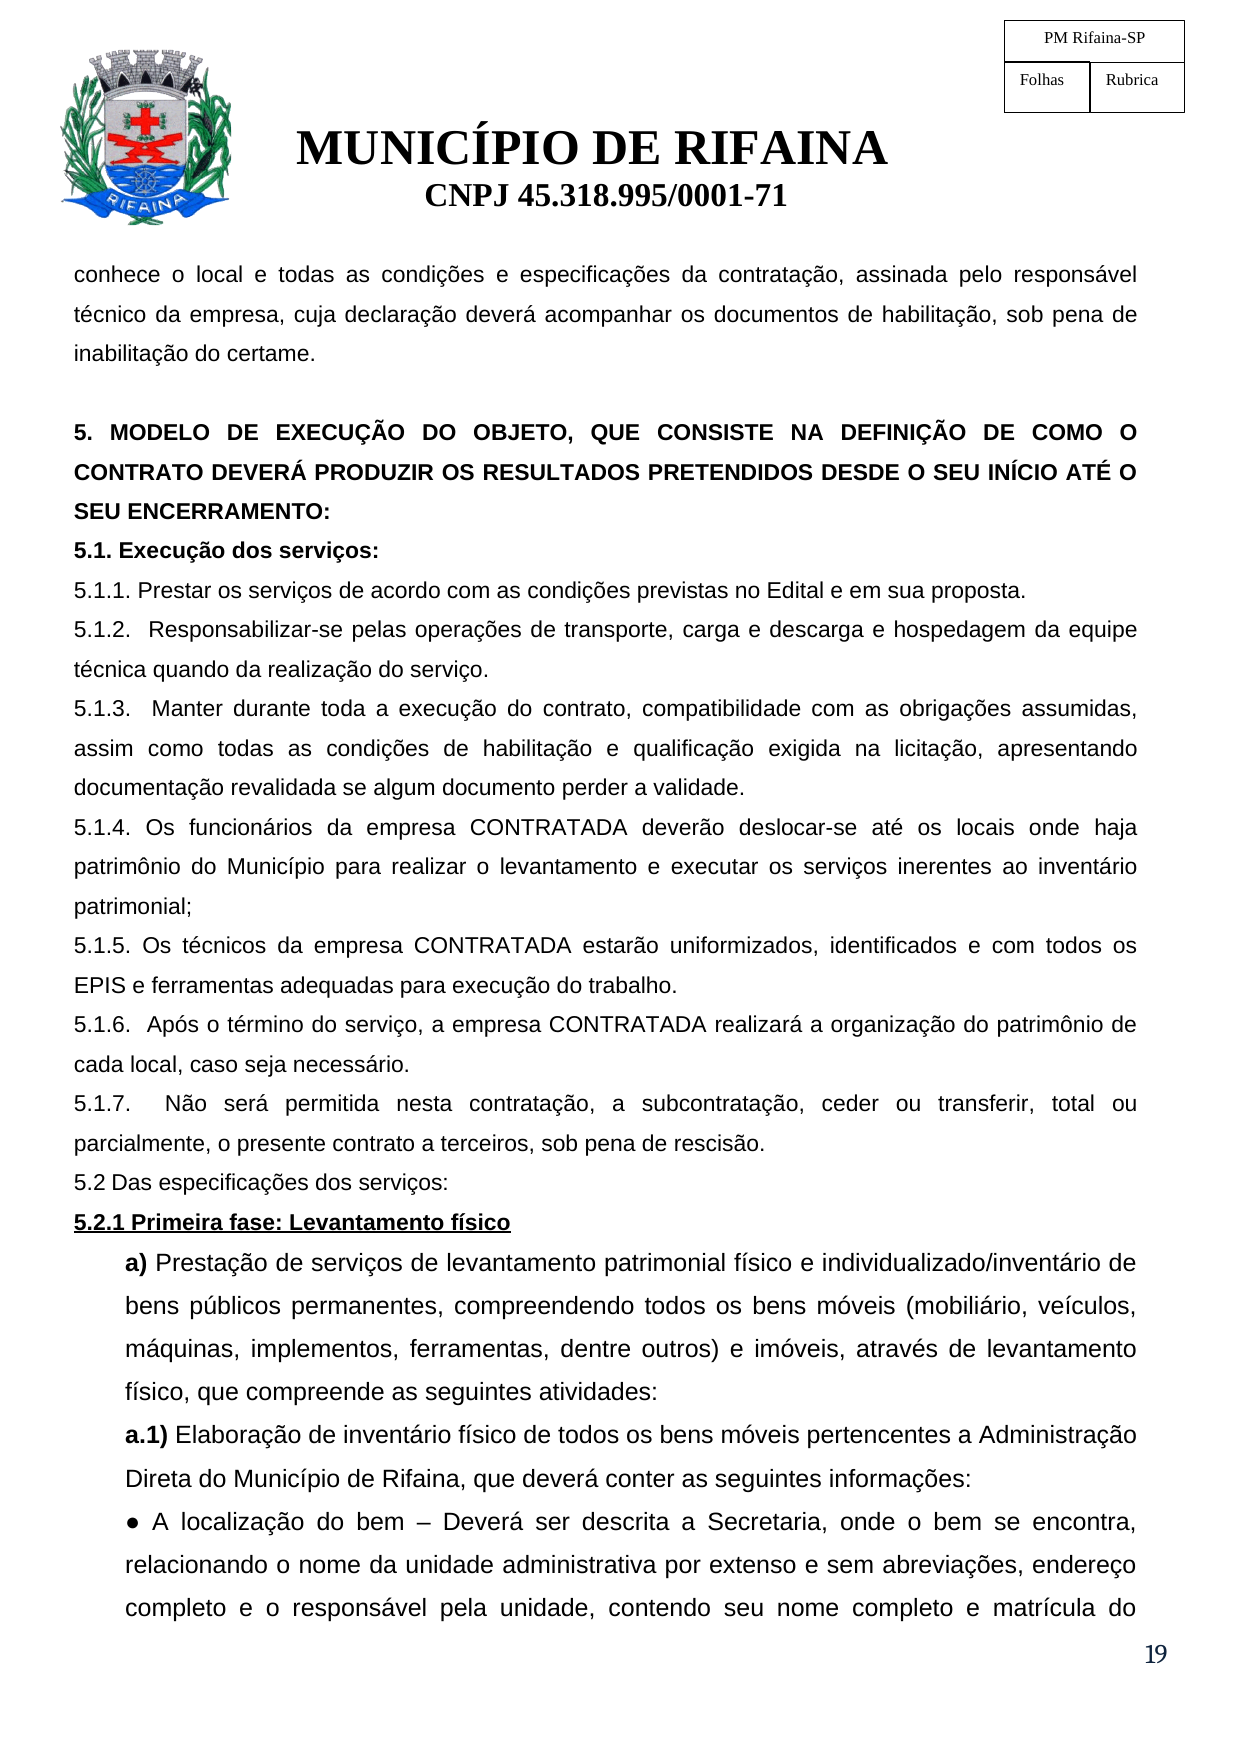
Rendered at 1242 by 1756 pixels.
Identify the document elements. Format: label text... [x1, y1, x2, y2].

text 5.1.2. Responsabilizar-se pelas operações de transporte, carga e descarga e hospedagem da equipe técnica quando da realização do serviço. [74, 616, 1138, 682]
text 5.1.5. Os técnicos da empresa CONTRATADA estarão uniformizados, identificados e com todos os EPIS e ferramentas adequadas para execução do trabalho. [74, 932, 1138, 998]
text 5.1.7. Não será permitida nesta contratação, a subcontratação, ceder ou transferir, total ou parcialmente, o presente contrato a terceiros, sob pena de rescisão. [74, 1090, 1138, 1156]
picture [59, 47, 232, 226]
list Das especificações dos serviços: [74, 1169, 1138, 1195]
text 5.2.1 Primeira fase: Levantamento físico [74, 1208, 1138, 1235]
text 5.1.3. Manter durante toda a execução do contrato, compatibilidade com as obrigações assumidas, assim como todas as condições de habilitação e qualificação exigida na licitação, apresentando documentação revalidada se algum documento perder a validade. [74, 695, 1138, 801]
list a) Prestação de serviços de levantamento patrimonial físico e individualizado/inventário de bens públicos permanentes, compreendendo todos os bens móveis (mobiliário, veículos, máquinas, implementos, ferramentas, dentre outros) e imóveis, através de levantamento físico, que compreende as seguintes atividades: [125, 1248, 1138, 1406]
list a.1) Elaboração de inventário físico de todos os bens móveis pertencentes a Administração Direta do Município de Rifaina, que deverá conter as seguintes informações: [125, 1421, 1138, 1492]
text 5.1.1. Prestar os serviços de acordo com as condições previstas no Edital e em sua proposta. [74, 577, 1138, 603]
text 5. MODELO DE EXECUÇÃO DO OBJETO, QUE CONSISTE NA DEFINIÇÃO DE COMO O CONTRATO DEVERÁ PRODUZIR OS RESULTADOS PRETENDIDOS DESDE O SEU INÍCIO ATÉ O SEU ENCERRAMENTO: [74, 419, 1138, 524]
text 5.1. Execução dos serviços: [74, 537, 1138, 564]
text 5.1.4. Os funcionários da empresa CONTRATADA deverão deslocar-se até os locais onde haja patrimônio do Município para realizar o levantamento e executar os serviços inerentes ao inventário patrimonial; [74, 814, 1138, 919]
text 5.1.6. Após o término do serviço, a empresa CONTRATADA realizará a organização do patrimônio de cada local, caso seja necessário. [74, 1011, 1138, 1077]
